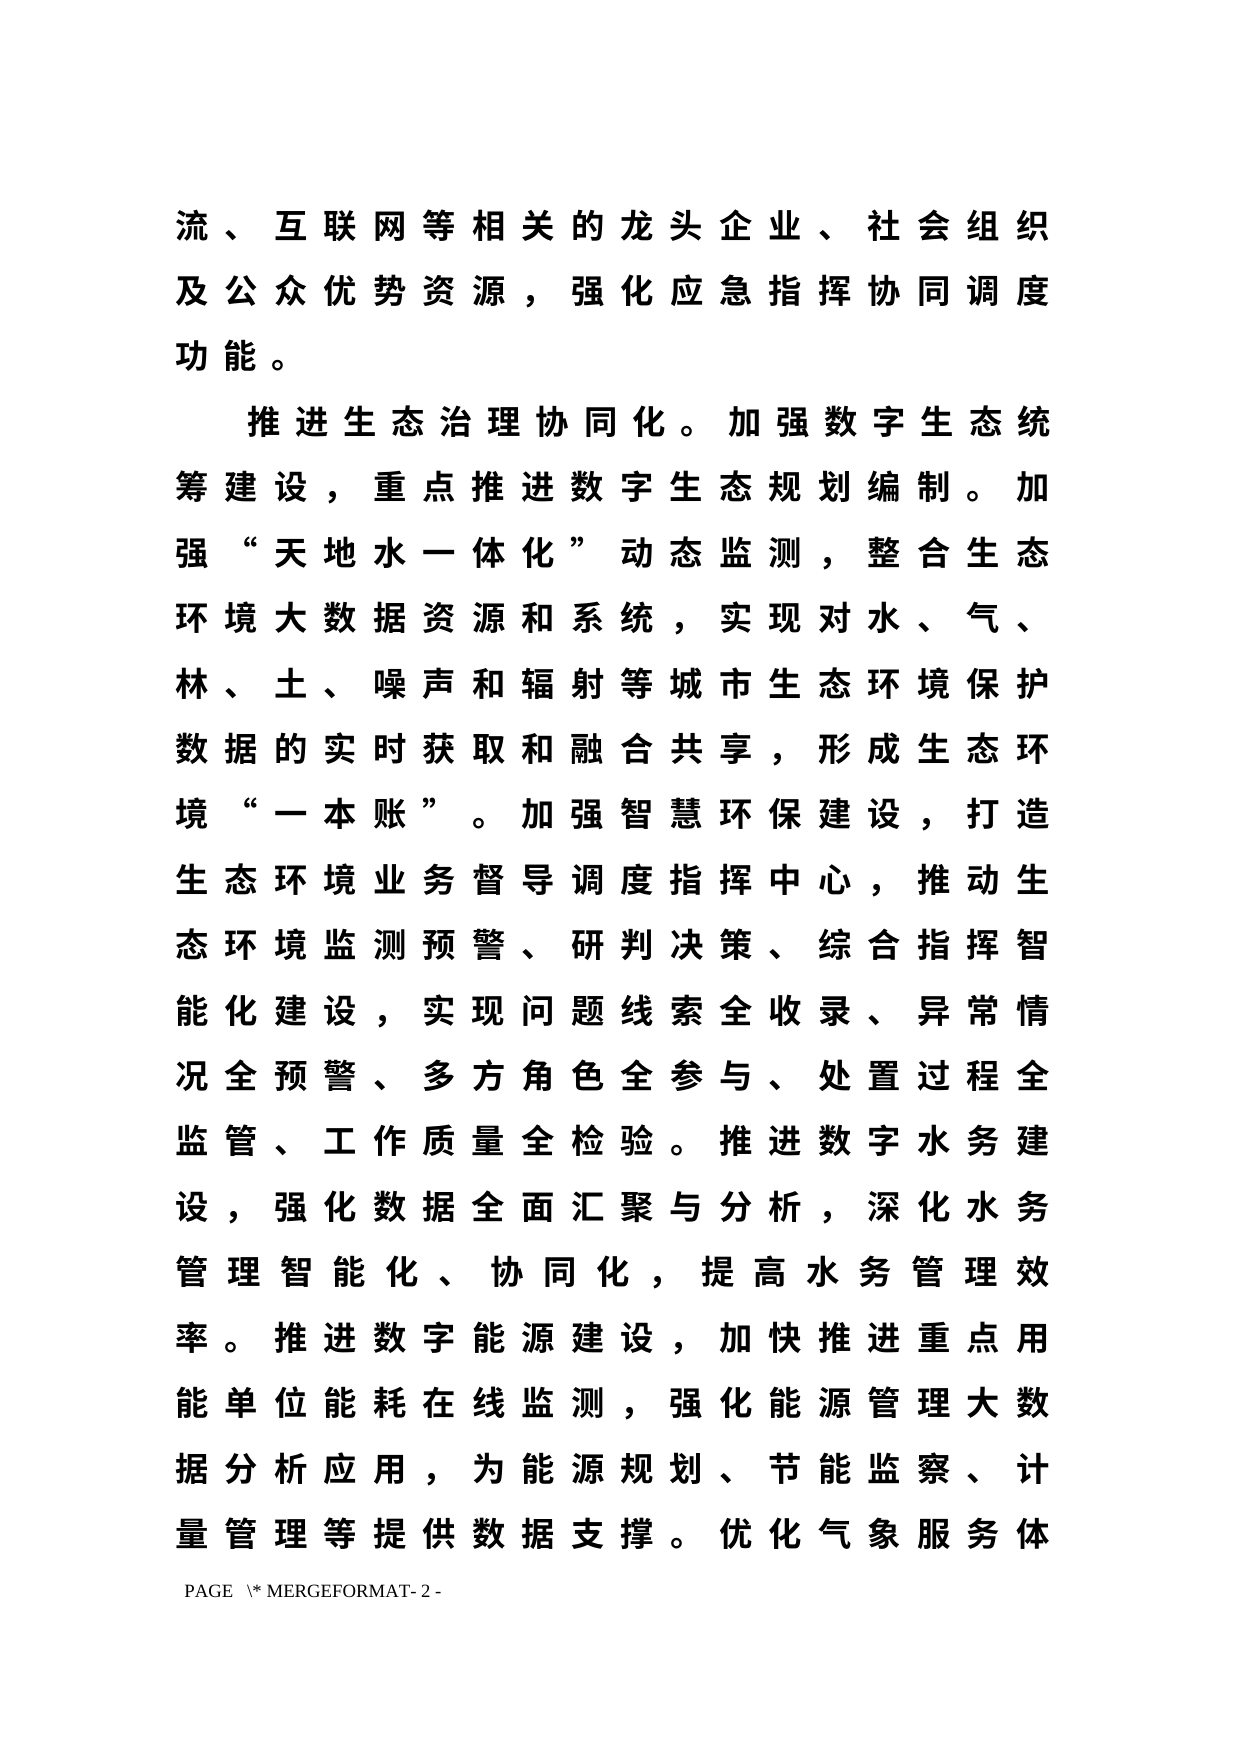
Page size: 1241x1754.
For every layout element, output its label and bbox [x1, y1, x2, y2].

text [175, 387, 1065, 1564]
text [175, 191, 1065, 387]
